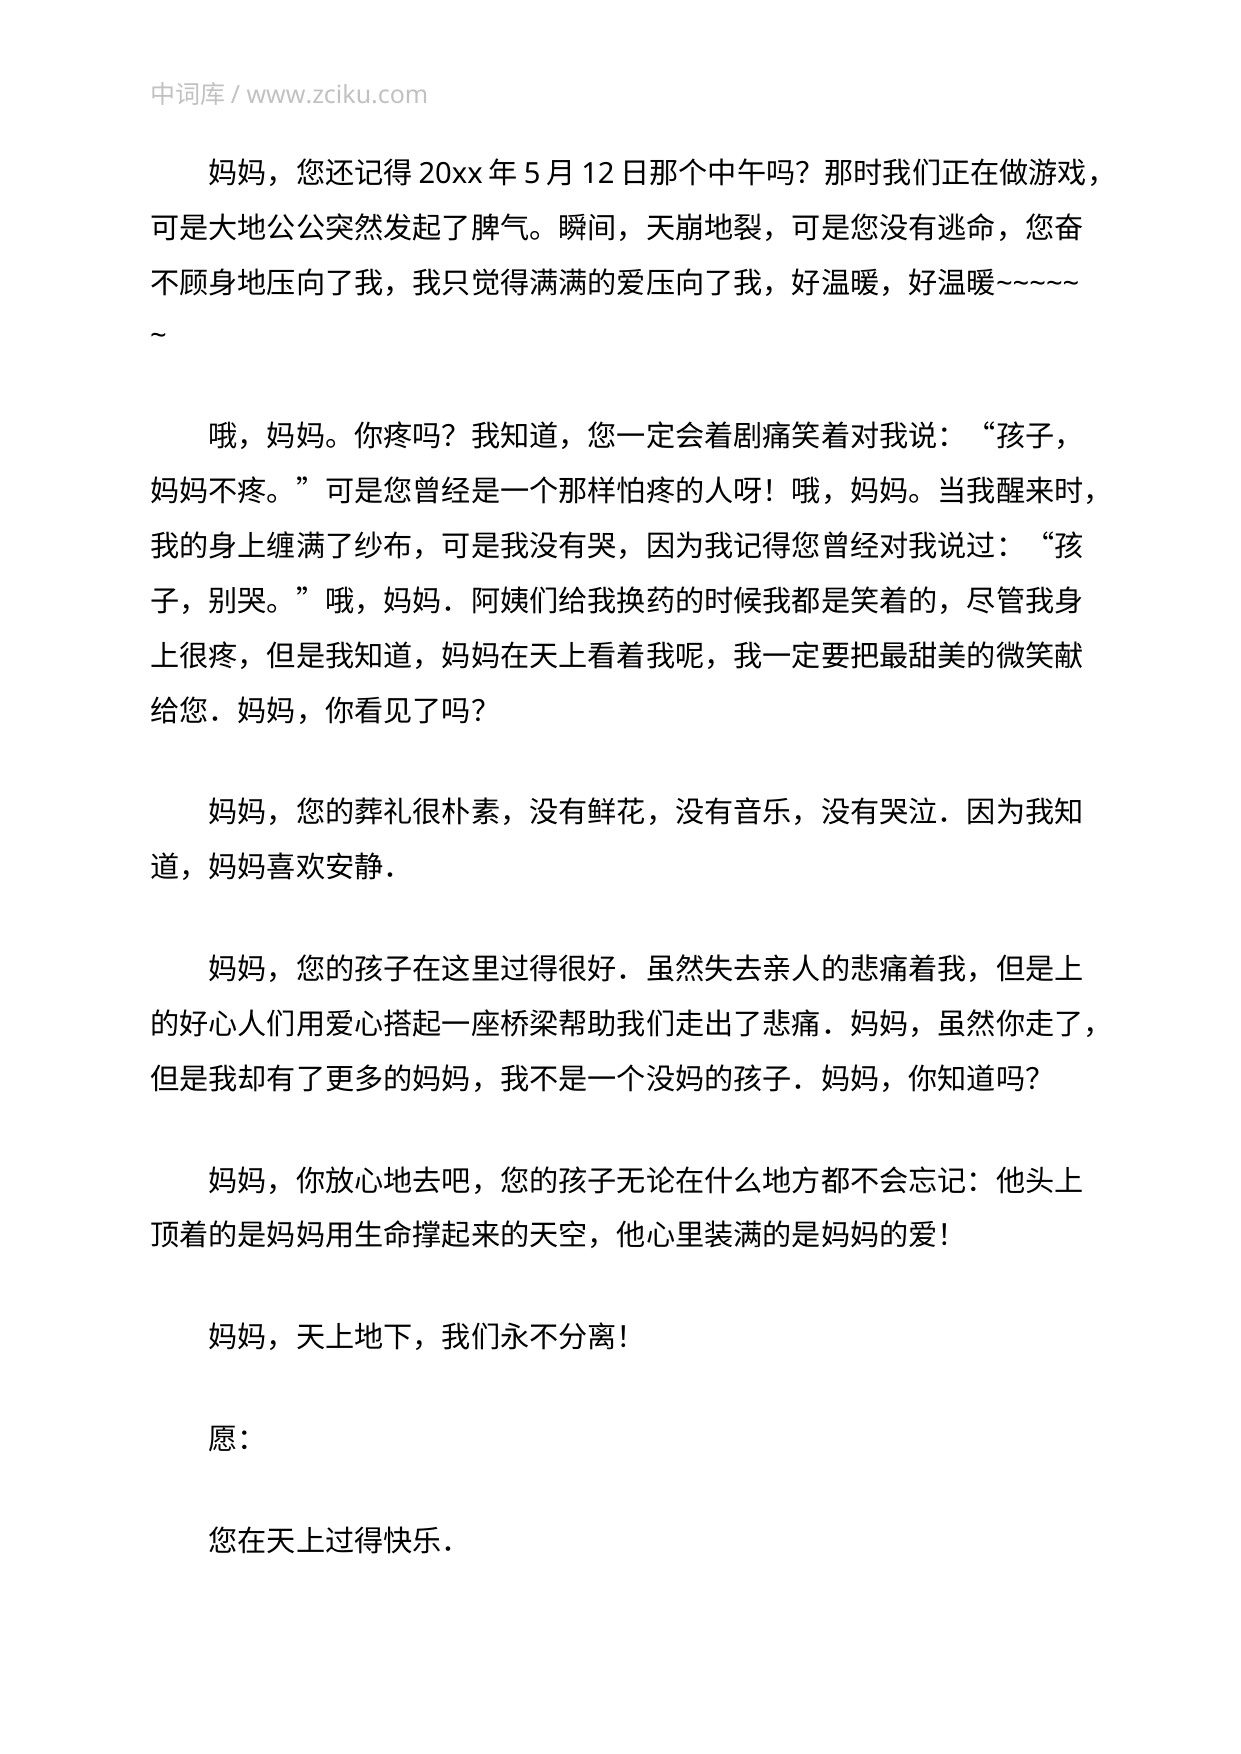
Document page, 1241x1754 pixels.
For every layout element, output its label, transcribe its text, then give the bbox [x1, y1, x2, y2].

text 妈妈，你放心地去吧，您的孩子无论在什么地方都不会忘记：他头上顶着的是妈妈用生命撑起来的天空，他心里装满的是妈妈的爱！ [150, 1157, 1090, 1254]
text 妈妈，天上地下，我们永不分离！ [150, 1314, 1090, 1356]
text 妈妈，您的葬礼很朴素，没有鲜花，没有音乐，没有哭泣．因为我知道，妈妈喜欢安静． [150, 789, 1090, 886]
text 愿： [150, 1416, 1090, 1458]
text 哦，妈妈。你疼吗？我知道，您一定会着剧痛笑着对我说：“孩子，妈妈不疼。”可是您曾经是一个那样怕疼的人呀！哦，妈妈。当我醒来时，我的身上缠满了纱布，可是我没有哭，因为我记得您曾经对我说过：“孩子，别哭。”哦，妈妈．阿姨们给我换药的时候我都是笑着的，尽管我身上很疼，但是我知道，妈妈在天上看着我呢，我一定要把最甜美的微笑献给您．妈妈，你看见了吗？ [150, 413, 1090, 729]
text 您在天上过得快乐． [150, 1517, 1090, 1559]
text 妈妈，您还记得20xx年5月12日那个中午吗？那时我们正在做游戏，可是大地公公突然发起了脾气。瞬间，天崩地裂，可是您没有逃命，您奋不顾身地压向了我，我只觉得满满的爱压向了我，好温暖，好温暖~~~~~~ [150, 150, 1090, 354]
text 妈妈，您的孩子在这里过得很好．虽然失去亲人的悲痛着我，但是上的好心人们用爱心搭起一座桥梁帮助我们走出了悲痛．妈妈，虽然你走了，但是我却有了更多的妈妈，我不是一个没妈的孩子．妈妈，你知道吗？ [150, 946, 1090, 1098]
